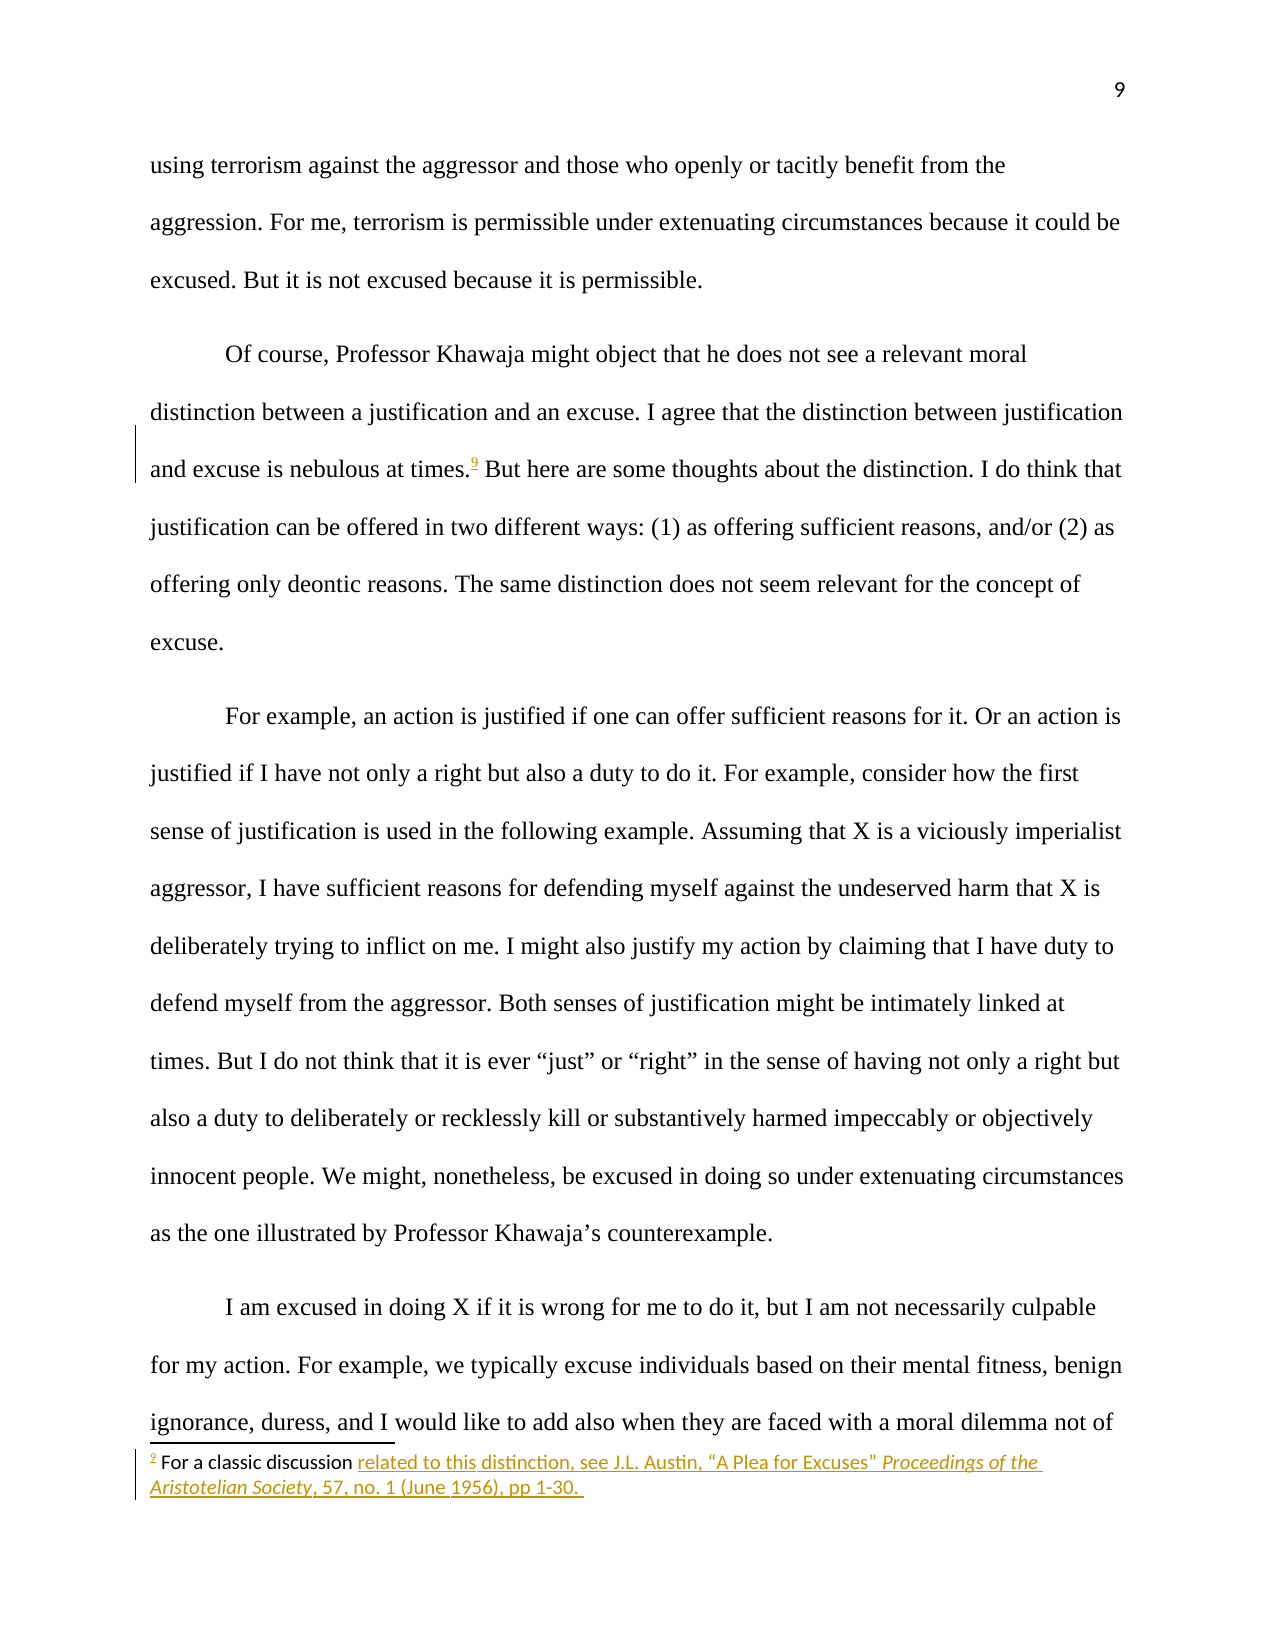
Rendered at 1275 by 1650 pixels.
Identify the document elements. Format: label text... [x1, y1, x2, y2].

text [150, 1292, 1125, 1436]
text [150, 150, 1125, 294]
text Of course, Professor Khawaja might object that he does not see a relevant moral distinction between a justification and an excuse. I agree that the distinction between justification and excuse is nebulous at times. But here are some thoughts about the distinction. I do think that justification can be offered in two different ways: (1) as offering sufficient reasons, and/or (2) as offering only deontic reasons. The same distinction does not seem relevant for the concept of excuse. [150, 339, 1125, 655]
text For example, an action is justified if one can offer sufficient reasons for it. Or an action is justified if I have not only a right but also a duty to do it. For example, consider how the first sense of justification is used in the following example. Assuming that X is a viciously imperialist aggressor, I have sufficient reasons for defending myself against the undeserved harm that X is deliberately trying to inflict on me. I might also justify my action by claiming that I have duty to defend myself from the aggressor. Both senses of justification might be intimately linked at times. But I do not think that it is ever “just” or “right” in the sense of having not only a right but also a duty to deliberately or recklessly kill or substantively harmed impeccably or objectively innocent people. We might, nonetheless, be excused in doing so under extenuating circumstances as the one illustrated by Professor Khawaja’s counterexample. [150, 701, 1125, 1247]
